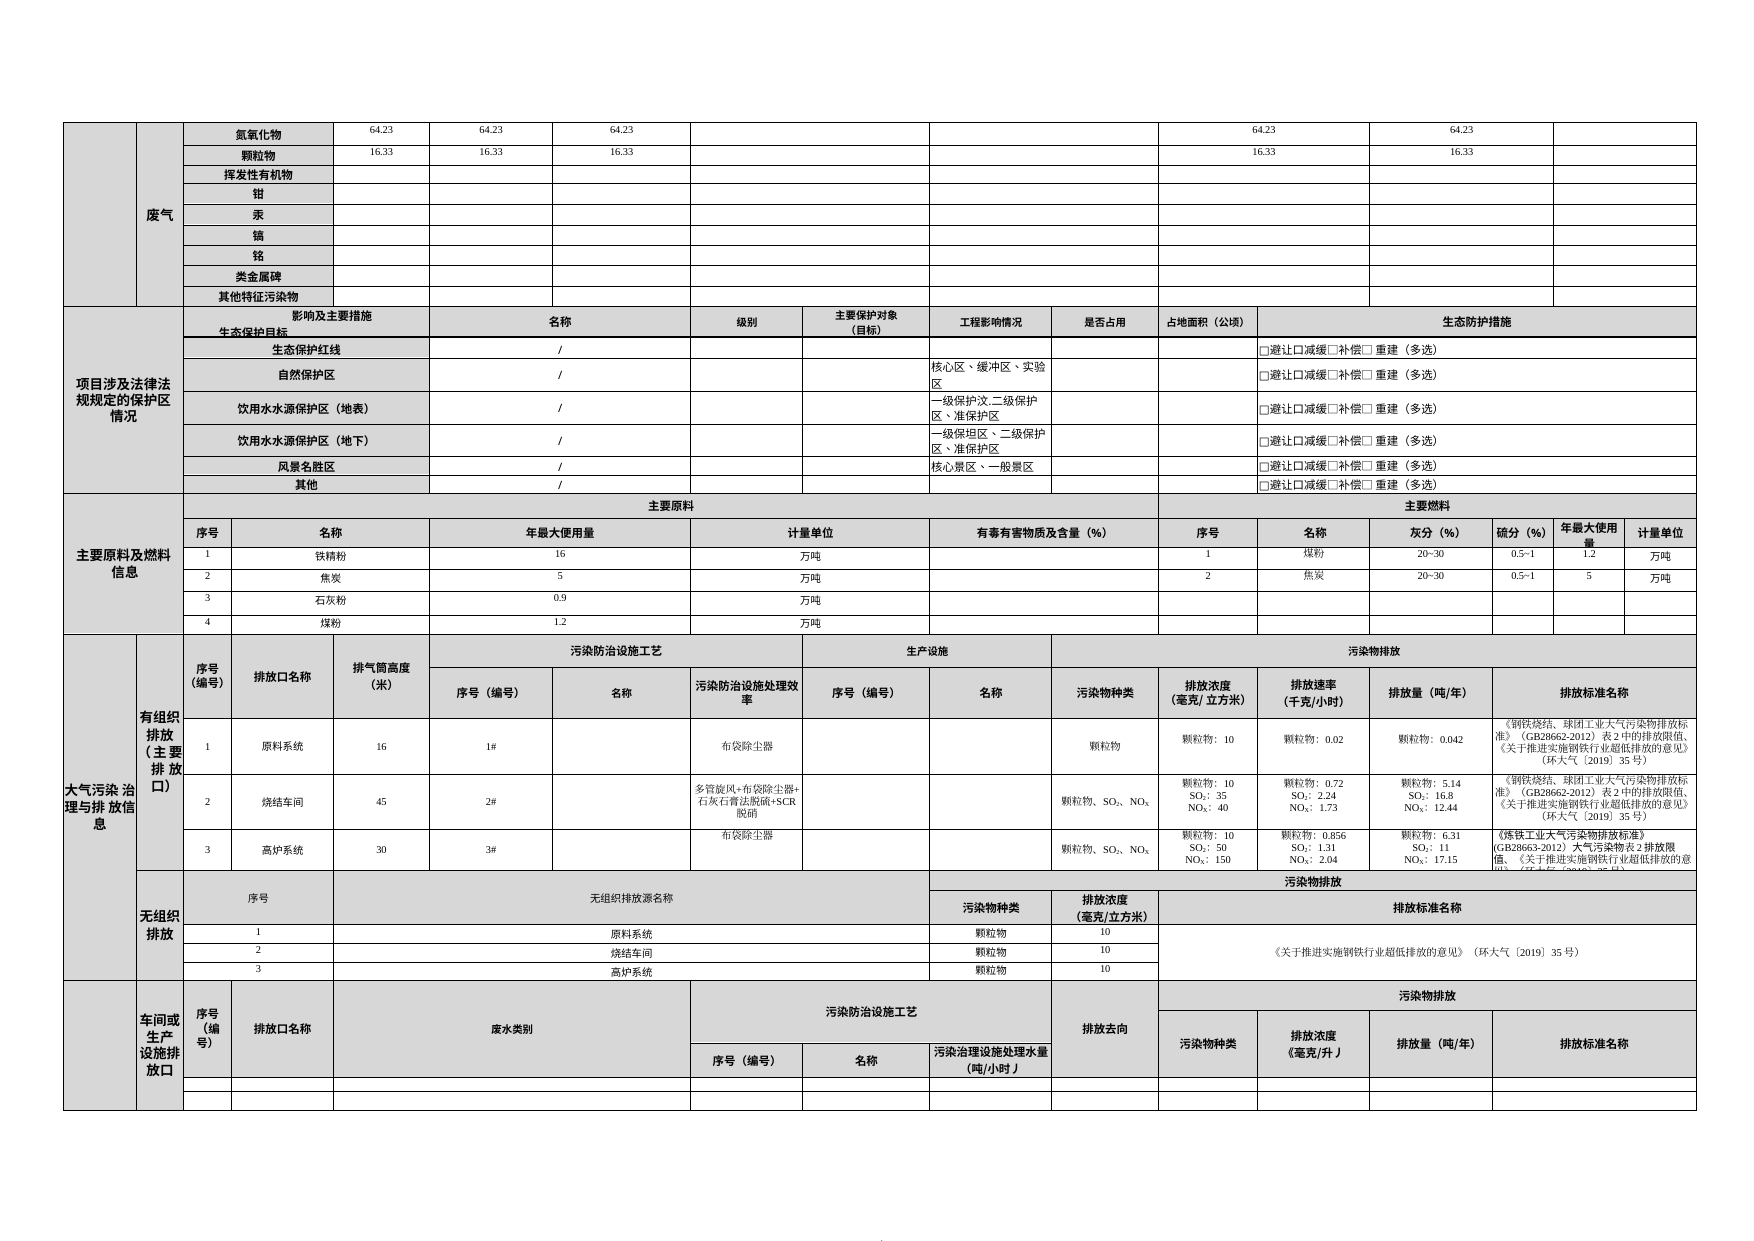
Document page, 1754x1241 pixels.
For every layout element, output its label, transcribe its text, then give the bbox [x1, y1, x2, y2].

table_cell [1052, 1092, 1158, 1110]
table_cell [64, 981, 136, 1110]
table_cell 万吨 [691, 616, 929, 633]
table_cell [184, 1078, 231, 1091]
table_cell 颗粒物：10 SO2：50 NOX：150 [1159, 830, 1257, 870]
table_cell [803, 457, 929, 474]
table_cell 《钢铁烧结、球团工业大气污染物排放标准》（GB28662-2012）表2中的排放限值、《关于推进实施钢铁行业超低排放的意见》（环大气〔2019〕35号） [1493, 775, 1696, 829]
table_cell 16.33 [430, 146, 552, 165]
table_cell 名称 [930, 668, 1051, 718]
table_cell 万吨 [1625, 570, 1696, 591]
table_cell [430, 166, 552, 183]
table_cell 4 [184, 616, 231, 633]
table_cell 16 [334, 719, 429, 774]
table_cell 颗粒物 [184, 146, 333, 165]
table_cell 烧结车间 [232, 775, 333, 829]
table_cell [553, 246, 690, 265]
table_cell 5 [430, 570, 690, 591]
table_cell 序号 （编号） [184, 635, 231, 718]
table_cell [930, 338, 1051, 357]
table_cell 3 [184, 963, 333, 980]
table_cell [1370, 166, 1553, 183]
table_cell [1370, 246, 1553, 265]
table_cell [1370, 616, 1492, 633]
table_cell 颗粒物、SO2、NOX [1052, 830, 1158, 870]
table_cell 名称 [553, 668, 690, 718]
table_cell [1554, 205, 1696, 224]
table_cell / [430, 338, 690, 357]
table_cell 其他 [184, 476, 429, 493]
table_cell [691, 266, 929, 286]
table_cell 污染治理设施处理水量 （吨/小时丿 [930, 1044, 1051, 1077]
table_cell 0.5~1 [1493, 570, 1553, 591]
table_cell [1052, 1078, 1158, 1091]
table_cell [691, 359, 802, 391]
table_cell [1159, 425, 1257, 456]
table_cell 多管旋风+布袋除尘器+石灰石膏法脱硫+SCR脱硝 [691, 775, 802, 829]
table_cell 序号（编号） [691, 1044, 802, 1077]
table_cell [930, 616, 1158, 633]
table_cell 45 [334, 775, 429, 829]
table_cell [334, 266, 429, 286]
table_cell 占地面积（公顷） [1159, 307, 1257, 336]
table_cell 排放标准名称 [1493, 1011, 1696, 1077]
table_cell 1 [1159, 548, 1257, 569]
table_cell 汞 [184, 205, 333, 224]
table_cell [1258, 1078, 1369, 1091]
table_cell 序号（编号） [430, 668, 552, 718]
table_cell 1# [430, 719, 552, 774]
table_cell 无组织 排放 [137, 871, 183, 980]
table_cell [930, 548, 1158, 569]
table_cell 10 [1052, 925, 1158, 943]
table_cell □避让口减缓□补偿□ 重建（多选） [1258, 359, 1696, 391]
table_cell [691, 166, 929, 183]
table_cell [1370, 1078, 1492, 1091]
table_header [1554, 123, 1696, 145]
table_cell [930, 570, 1158, 591]
table_header [64, 123, 136, 306]
table_cell 1 [184, 548, 231, 569]
table_cell 生产设施 [803, 635, 1051, 667]
table_cell [1159, 359, 1257, 391]
table_cell 一级保坦区、二级保护 区、准保护区 [930, 425, 1051, 456]
table_cell [930, 1078, 1051, 1091]
table_cell [1159, 592, 1257, 614]
table_cell [803, 830, 929, 870]
table_cell 年最大使用 量 [1554, 519, 1624, 547]
table_cell [184, 1092, 231, 1110]
table_cell 灰分（%） [1370, 519, 1492, 547]
table_cell [1554, 184, 1696, 203]
table_cell 石灰粉 [232, 592, 429, 614]
table_header 64.23 [1159, 123, 1369, 145]
table_cell [1370, 184, 1553, 203]
table_cell [1370, 287, 1553, 306]
table_cell [691, 1092, 802, 1110]
table_cell / [430, 392, 690, 424]
table_cell [1159, 246, 1369, 265]
table_cell □避让口减缓□补偿□ 重建（多选） [1258, 392, 1696, 424]
table_cell [1159, 476, 1257, 493]
table_cell [430, 246, 552, 265]
table_cell [1370, 205, 1553, 224]
table_cell 0.9 [430, 592, 690, 614]
table_cell [803, 775, 929, 829]
table_cell 布袋除尘器 [691, 719, 802, 774]
table_cell 焦炭 [232, 570, 429, 591]
table_header [691, 123, 929, 145]
table_cell 20~30 [1370, 548, 1492, 569]
table_cell [1554, 146, 1696, 165]
table_cell [1370, 226, 1553, 245]
table_cell [803, 476, 929, 493]
table_cell [553, 184, 690, 203]
table_cell 0.5~1 [1493, 548, 1553, 569]
table_cell [430, 205, 552, 224]
table_cell 污染防治设施工艺 [430, 635, 802, 667]
table_cell □避让口减缓□补偿□ 重建（多选） [1258, 338, 1696, 357]
table_cell 排放浓度 （毫克/ 立方米） [1159, 668, 1257, 718]
table_cell 名称 [232, 519, 429, 547]
table_cell [430, 184, 552, 203]
table_cell [803, 359, 929, 391]
table_cell [691, 287, 929, 306]
table_cell 颗粒物 [1052, 719, 1158, 774]
table_cell [1554, 266, 1696, 286]
table_cell [1052, 457, 1158, 474]
table_cell 2 [184, 775, 231, 829]
table_cell / [430, 476, 690, 493]
table_cell [1159, 166, 1369, 183]
table_cell 计量单位 [1625, 519, 1696, 547]
table_cell [334, 1092, 690, 1110]
table_cell 排放口名称 [232, 981, 333, 1077]
table_cell [1370, 1092, 1492, 1110]
table_cell 是否占用 [1052, 307, 1158, 336]
table_cell 序号 [184, 519, 231, 547]
table_cell [1493, 1078, 1696, 1091]
table_cell [930, 146, 1158, 165]
table_cell 铭 [184, 246, 333, 265]
table_cell 其他特征污染物 [184, 287, 333, 306]
table_cell [1159, 457, 1257, 474]
table_cell 污染物排放 [1159, 981, 1696, 1010]
table_cell [1493, 592, 1553, 614]
table_cell 污染物排放 [930, 871, 1696, 890]
table_cell 名称 [430, 307, 690, 336]
table_cell [691, 457, 802, 474]
table_cell 自然保护区 [184, 359, 429, 391]
table_cell 硫分（%） [1493, 519, 1553, 547]
table_cell 序号 [184, 871, 333, 924]
table_cell [930, 226, 1158, 245]
table_cell [553, 266, 690, 286]
table_cell 排放标准名称 [1493, 668, 1696, 718]
table_cell 2# [430, 775, 552, 829]
table_cell 挥发性有机物 [184, 166, 333, 183]
table_cell 有毒有害物质及含量（%） [930, 519, 1158, 547]
table_cell 煤粉 [1258, 548, 1369, 569]
table_cell 万吨 [1625, 548, 1696, 569]
table_cell 3 [184, 830, 231, 870]
table_cell / [430, 425, 690, 456]
table_cell [930, 266, 1158, 286]
table_cell 铁精粉 [232, 548, 429, 569]
table_cell [1625, 616, 1696, 633]
table_cell [1159, 184, 1369, 203]
table_cell 污染防治设施工艺 [691, 981, 1051, 1042]
table_cell [232, 1092, 333, 1110]
table_cell 无组织排放源名称 [334, 871, 929, 924]
table_cell [930, 476, 1051, 493]
table_cell [691, 1078, 802, 1091]
table_cell [1554, 166, 1696, 183]
table_cell [1370, 266, 1553, 286]
table_cell 16.33 [1159, 146, 1369, 165]
table_cell 万吨 [691, 570, 929, 591]
table_cell 3# [430, 830, 552, 870]
table_cell [803, 425, 929, 456]
table_cell 颗粒物：5.14 SO2：16.8 NOX：12.44 [1370, 775, 1492, 829]
table_cell [1159, 392, 1257, 424]
table_cell □避让口减缓□补偿□ 重建（多选） [1258, 425, 1696, 456]
table_cell 16.33 [334, 146, 429, 165]
table_cell 钳 [184, 184, 333, 203]
table_cell 类金属碑 [184, 266, 333, 286]
table_cell 2 [1159, 570, 1257, 591]
table_cell 原料系统 [334, 925, 929, 943]
table_cell [1554, 226, 1696, 245]
table_cell 排气筒高度 （米） [334, 635, 429, 718]
table_cell 万吨 [691, 548, 929, 569]
table_cell [803, 338, 929, 357]
table_cell 焦炭 [1258, 570, 1369, 591]
table_cell 1.2 [1554, 548, 1624, 569]
table_cell 污染物种类 [1052, 668, 1158, 718]
table_cell 序号 （编号） [184, 981, 231, 1077]
table_cell [930, 775, 1051, 829]
table_cell 排放浓度 （毫克/立方米） [1052, 891, 1158, 924]
table_cell [691, 392, 802, 424]
table_cell [430, 266, 552, 286]
table_cell 饮用水水源保护区（地表） [184, 392, 429, 424]
table_cell 排放去向 [1052, 981, 1158, 1077]
table_cell 生态防护措施 [1258, 307, 1696, 336]
table_cell [1052, 338, 1158, 357]
table_cell 1 [184, 925, 333, 943]
table_cell 10 [1052, 963, 1158, 980]
table_cell [691, 246, 929, 265]
table_cell [930, 592, 1158, 614]
table_cell 颗粒物：0.856 SO2：1.31 NOX：2.04 [1258, 830, 1369, 870]
table_cell □避让口减缓□补偿□ 重建（多选） [1258, 476, 1696, 493]
table_header 64.23 [553, 123, 690, 145]
table_cell [803, 1078, 929, 1091]
table_cell [1258, 616, 1369, 633]
table_cell 项目涉及法律法 规规定的保护区 情况 [64, 307, 183, 493]
table_cell [691, 184, 929, 203]
table_cell 工程影响情况 [930, 307, 1051, 336]
table_cell 有组织 排放 （主要 排放 口） [137, 635, 183, 870]
table_cell 风景名胜区 [184, 457, 429, 474]
table_cell 主要保护对象 （目标） [803, 307, 929, 336]
table_cell [1159, 616, 1257, 633]
table_header 64.23 [1370, 123, 1553, 145]
table_cell 主要原料及燃料 信息 [64, 494, 183, 633]
table_cell [1554, 287, 1696, 306]
table_cell [553, 205, 690, 224]
table_cell 排放口名称 [232, 635, 333, 718]
table_cell 主要燃料 [1159, 494, 1696, 518]
table_header 64.23 [334, 123, 429, 145]
table_header 氮氧化物 [184, 123, 333, 145]
table_cell [553, 166, 690, 183]
table_cell [334, 166, 429, 183]
table_cell 主要原料 [184, 494, 1158, 518]
table_header [930, 123, 1158, 145]
table_cell [803, 719, 929, 774]
table_cell 高炉系统 [232, 830, 333, 870]
table_cell [803, 392, 929, 424]
table_cell [1159, 205, 1369, 224]
table_cell [553, 830, 690, 870]
table_cell [334, 287, 429, 306]
table_cell 布袋除尘器 [691, 830, 802, 870]
table_header 废气 [137, 123, 183, 306]
table_cell 序号 [1159, 519, 1257, 547]
table_cell 煤粉 [232, 616, 429, 633]
table_cell 20~30 [1370, 570, 1492, 591]
table_cell 核心区、缓冲区、实验区 [930, 359, 1051, 391]
table_cell [1258, 592, 1369, 614]
table_cell [1052, 425, 1158, 456]
table_cell 颗粒物：10 SO2：35 NOX：40 [1159, 775, 1257, 829]
table_cell 序号（编号） [803, 668, 929, 718]
table_cell 影响及主要措施 生态保护目标 [184, 307, 429, 336]
table_cell 排放标准名称 [1159, 891, 1696, 924]
table_cell 排放量（吨/年） [1370, 1011, 1492, 1077]
table_cell [691, 205, 929, 224]
table_cell 原料系统 [232, 719, 333, 774]
table_cell [1625, 592, 1696, 614]
table_cell 1.2 [430, 616, 690, 633]
table_cell 名称 [1258, 519, 1369, 547]
table_cell 颗粒物：0.042 [1370, 719, 1492, 774]
table_cell [1493, 1092, 1696, 1110]
table_header 64.23 [430, 123, 552, 145]
table_cell □避让口减缓□补偿□ 重建（多选） [1258, 457, 1696, 474]
table_cell [334, 184, 429, 203]
table_cell [1554, 616, 1624, 633]
table_cell [1159, 226, 1369, 245]
table_cell 颗粒物 [930, 963, 1051, 980]
table_cell [1554, 592, 1624, 614]
table_cell [930, 246, 1158, 265]
table_cell 排放浓度 《毫克/升丿 [1258, 1011, 1369, 1077]
table_cell [334, 205, 429, 224]
table_cell 《钢铁烧结、球团工业大气污染物排放标准》（GB28662-2012）表2中的排放限值、《关于推进实施钢铁行业超低排放的意见》（环大气〔2019〕35号） [1493, 719, 1696, 774]
table_cell [691, 425, 802, 456]
table_cell 30 [334, 830, 429, 870]
table_cell 污染物种类 [930, 891, 1051, 924]
table_cell 饮用水水源保护区（地下） [184, 425, 429, 456]
table_cell [930, 1092, 1051, 1110]
table_cell 颗粒物：6.31 SO2：11 NOX：17.15 [1370, 830, 1492, 870]
table_cell 5 [1554, 570, 1624, 591]
table_cell [691, 476, 802, 493]
table_cell 大气污染 治理与排 放信息 [64, 635, 136, 980]
table_cell [430, 287, 552, 306]
table_cell [930, 287, 1158, 306]
table_cell [930, 830, 1051, 870]
table_cell 《炼铁工业大气污染物排放标准》(GB28663-2012）大气污染物表2排放限值、《关于推进实施钢铁行业超低排放的意见》（环大气〔2019〕35号） [1493, 830, 1696, 870]
table_cell 2 [184, 570, 231, 591]
table_cell 一级保护汶.二级保护 区、准保护区 [930, 392, 1051, 424]
table_cell 1 [184, 719, 231, 774]
table_cell 镐 [184, 226, 333, 245]
table_cell 颗粒物 [930, 944, 1051, 962]
table_cell 车间或 生产 设施排 放口 [137, 981, 183, 1110]
table_cell [1159, 1092, 1257, 1110]
table_cell [803, 1092, 929, 1110]
table_cell 颗粒物：0.72 SO2：2.24 NOX：1.73 [1258, 775, 1369, 829]
table_cell 16.33 [553, 146, 690, 165]
table_cell 2 [184, 944, 333, 962]
table_cell 颗粒物、SO2、NOX [1052, 775, 1158, 829]
table_cell [430, 226, 552, 245]
table_cell 颗粒物：0.02 [1258, 719, 1369, 774]
table_cell 计量单位 [691, 519, 929, 547]
table_cell 废水类别 [334, 981, 690, 1077]
table_cell 核心景区、一般景区 [930, 457, 1051, 474]
table_cell 颗粒物：10 [1159, 719, 1257, 774]
table_cell 污染物排放 [1052, 635, 1696, 667]
table_cell 排放量（吨/年） [1370, 668, 1492, 718]
table_cell [1258, 1092, 1369, 1110]
table_cell [1159, 338, 1257, 357]
table_cell [232, 1078, 333, 1091]
table_cell [334, 1078, 690, 1091]
table_cell [1159, 266, 1369, 286]
table_cell 颗粒物 [930, 925, 1051, 943]
table_cell [1554, 246, 1696, 265]
table_cell 烧结车间 [334, 944, 929, 962]
table_cell 高炉系统 [334, 963, 929, 980]
table_cell [553, 226, 690, 245]
table_cell [930, 719, 1051, 774]
table_cell [1052, 359, 1158, 391]
table_cell 10 [1052, 944, 1158, 962]
table_cell [1493, 616, 1553, 633]
table_cell 16 [430, 548, 690, 569]
table_cell 污染物种类 [1159, 1011, 1257, 1077]
table_cell [691, 226, 929, 245]
table_cell [930, 205, 1158, 224]
table_cell [334, 246, 429, 265]
table_cell [930, 184, 1158, 203]
table_cell 排放速率 （千克/小时） [1258, 668, 1369, 718]
table_cell 年最大便用量 [430, 519, 690, 547]
table_cell 3 [184, 592, 231, 614]
table_cell / [430, 457, 690, 474]
table_cell [1370, 592, 1492, 614]
table_cell 生态保护红线 [184, 338, 429, 357]
table_cell [1052, 476, 1158, 493]
table_cell [553, 719, 690, 774]
table_cell [691, 146, 929, 165]
table_cell [553, 287, 690, 306]
table_cell [1159, 1078, 1257, 1091]
table_cell 名称 [803, 1044, 929, 1077]
table_cell 16.33 [1370, 146, 1553, 165]
table_cell [334, 226, 429, 245]
table_cell 《关于推进实施钢铁行业超低排放的意见》（环大气〔2019〕35号） [1159, 925, 1696, 980]
table_cell / [430, 359, 690, 391]
table_cell [1052, 392, 1158, 424]
table_cell [691, 338, 802, 357]
table_cell [930, 166, 1158, 183]
table_cell [553, 775, 690, 829]
table_cell 万吨 [691, 592, 929, 614]
table_cell [1159, 287, 1369, 306]
table_cell 污染防治设施处理效 率 [691, 668, 802, 718]
table_cell 级别 [691, 307, 802, 336]
